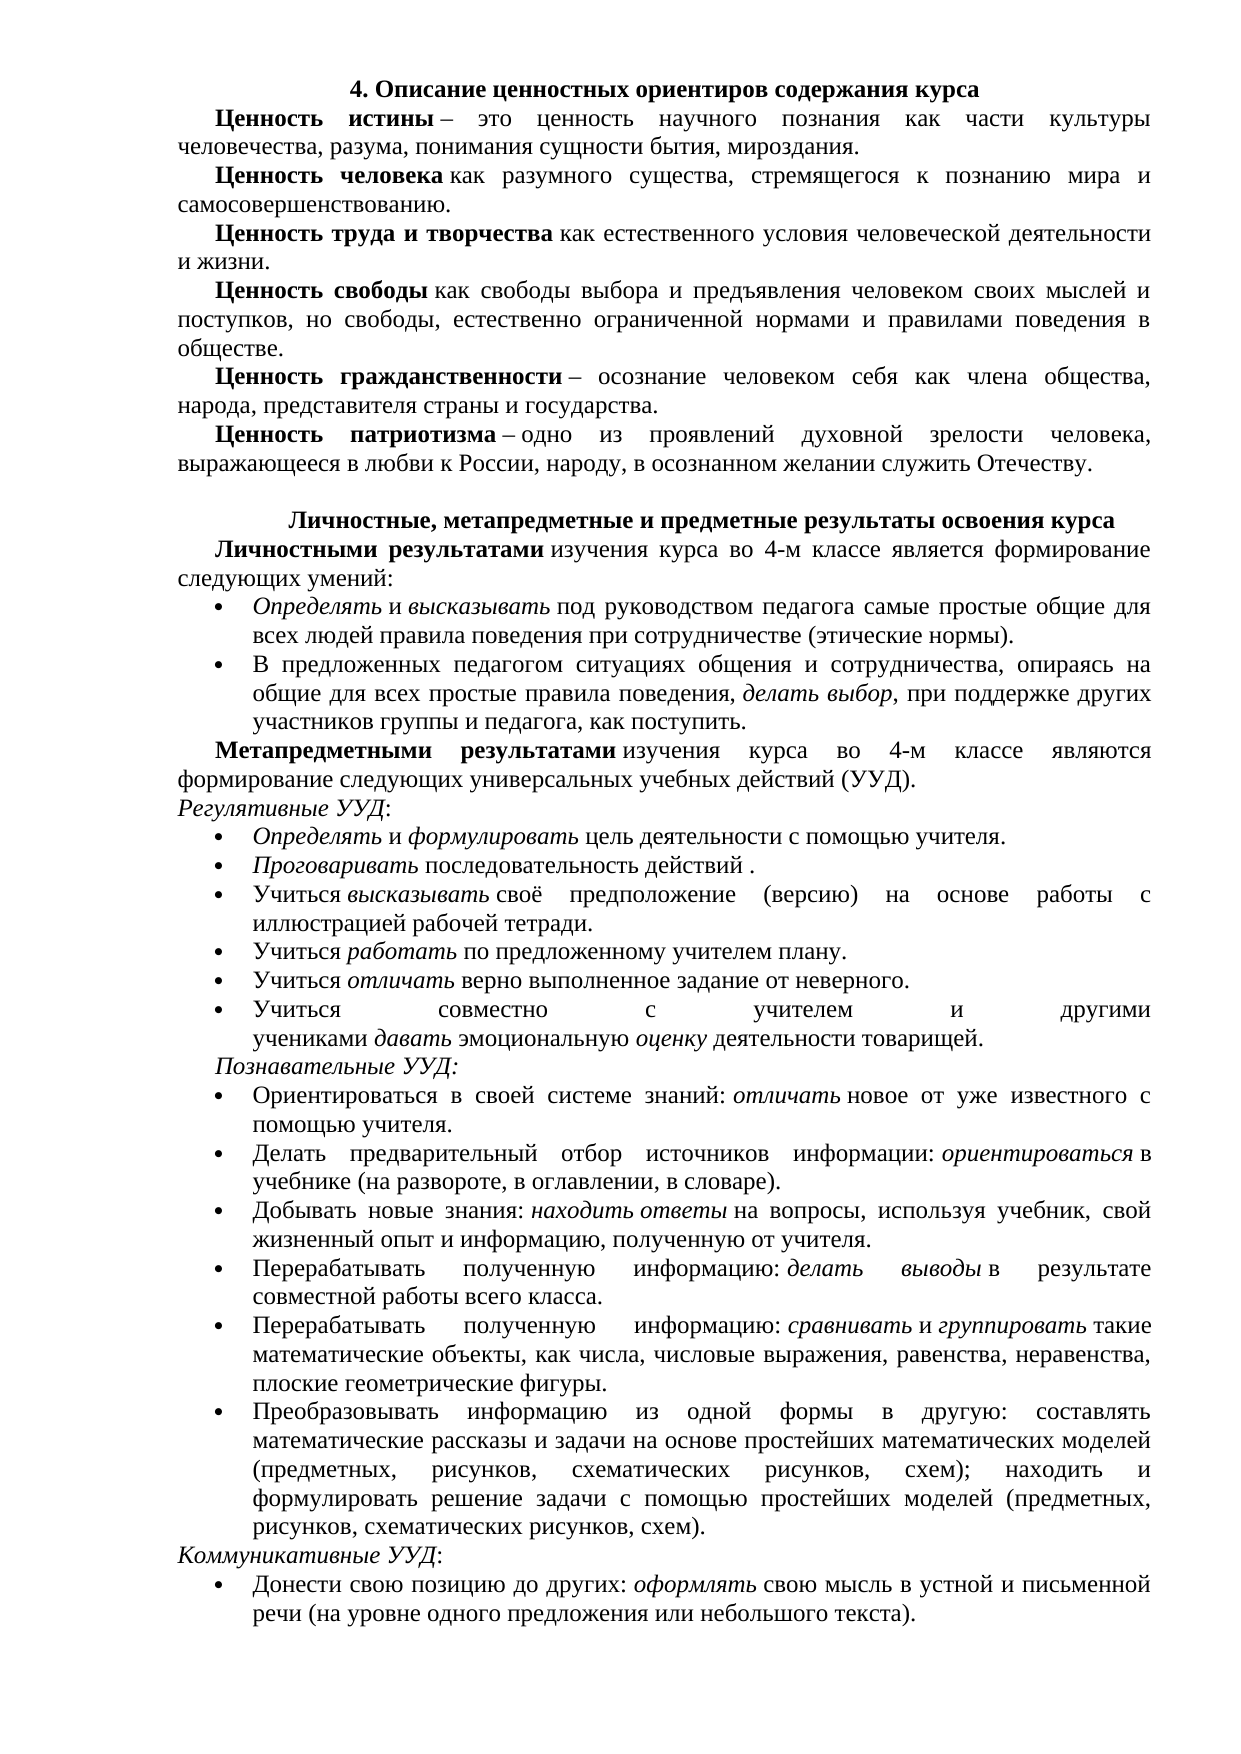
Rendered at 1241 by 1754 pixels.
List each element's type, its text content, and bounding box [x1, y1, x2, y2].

list Проговаривать последовательность действий . [215, 850, 1152, 879]
list Ориентироваться в своей системе знаний: отличать новое от уже известного с помощью учителя. [215, 1080, 1152, 1138]
text Ценность истины – это ценность научного познания как части культуры человечества, разума, понимания сущности бытия, мироздания. [177, 103, 1152, 160]
list Преобразовывать информацию из одной формы в другую: составлять математические рассказы и задачи на основе простейших математических моделей (предметных, рисунков, схематических рисунков, схем); находить и формулировать решение задачи с помощью простейших моделей (предметных, рисунков, схематических рисунков, схем). [215, 1396, 1152, 1540]
list Делать предварительный отбор источников информации: ориентироваться в учебнике (на развороте, в оглавлении, в словаре). [215, 1138, 1152, 1195]
text Ценность труда и творчества как естественного условия человеческой деятельности и жизни. [177, 218, 1152, 275]
list Перерабатывать полученную информацию: делать выводы в результате совместной работы всего класса. [215, 1253, 1152, 1310]
text Ценность свободы как свободы выбора и предъявления человеком своих мыслей и поступков, но свободы, естественно ограниченной нормами и правилами поведения в обществе. [177, 275, 1152, 361]
list Донести свою позицию до других: оформлять свою мысль в устной и письменной речи (на уровне одного предложения или небольшого текста). [215, 1569, 1152, 1626]
text Метапредметными результатами изучения курса во 4-м классе являются формирование следующих универсальных учебных действий (УУД). [177, 735, 1152, 793]
text Коммуникативные УУД: [177, 1540, 1152, 1569]
list Учиться отличать верно выполненное задание от неверного. [215, 965, 1152, 994]
text Познавательные УУД: [177, 1051, 1152, 1080]
text Регулятивные УУД: [177, 793, 1152, 821]
list В предложенных педагогом ситуациях общения и сотрудничества, опираясь на общие для всех простые правила поведения, делать выбор, при поддержке других участников группы и педагога, как поступить. [215, 649, 1152, 735]
list Перерабатывать полученную информацию: сравнивать и группировать такие математические объекты, как числа, числовые выражения, равенства, неравенства, плоские геометрические фигуры. [215, 1310, 1152, 1396]
list Определять и высказывать под руководством педагога самые простые общие для всех людей правила поведения при сотрудничестве (этические нормы). [215, 591, 1152, 649]
list Учиться работать по предложенному учителем плану. [215, 936, 1152, 965]
list Добывать новые знания: находить ответы на вопросы, используя учебник, свой жизненный опыт и информацию, полученную от учителя. [215, 1195, 1152, 1253]
text Личностные, метапредметные и предметные результаты освоения курса [177, 505, 1152, 534]
text Ценность гражданственности – осознание человеком себя как члена общества, народа, представителя страны и государства. [177, 361, 1152, 419]
list Определять и формулировать цель деятельности с помощью учителя. [215, 821, 1152, 850]
list Описание ценностных ориентиров содержания курса [177, 74, 1152, 103]
list Учиться высказывать своё предположение (версию) на основе работы с иллюстрацией рабочей тетради. [215, 879, 1152, 936]
text Ценность патриотизма – одно из проявлений духовной зрелости человека, выражающееся в любви к России, народу, в осознанном желании служить Отечеству. [177, 419, 1152, 476]
list Учиться совместно с учителем и другими учениками давать эмоциональную оценку деятельности товарищей. [215, 994, 1152, 1051]
text Ценность человека как разумного существа, стремящегося к познанию мира и самосовершенствованию. [177, 160, 1152, 218]
text Личностными результатами изучения курса во 4-м классе является формирование следующих умений: [177, 534, 1152, 591]
